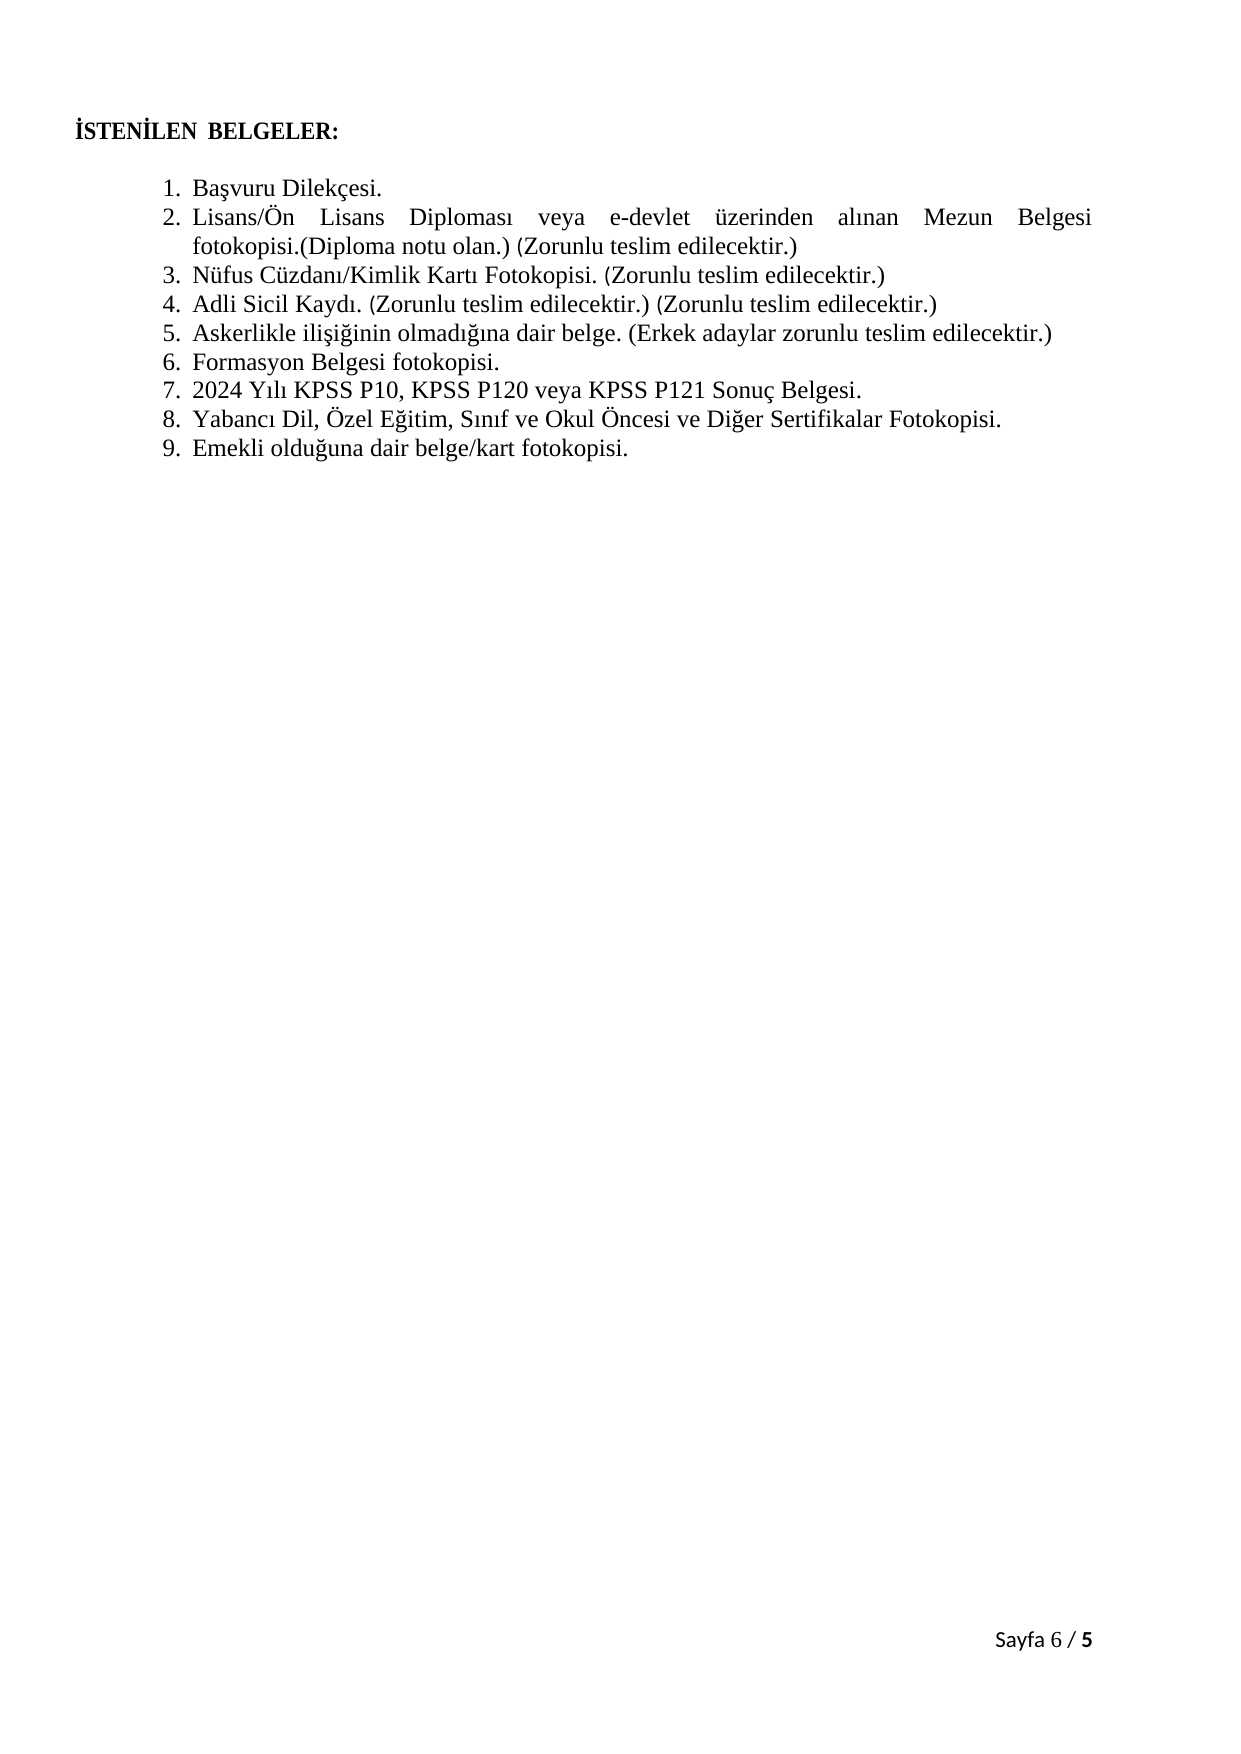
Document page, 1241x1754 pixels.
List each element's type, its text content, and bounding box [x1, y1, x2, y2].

list 2024 Yılı KPSS P10, KPSS P120 veya KPSS P121 Sonuç Belgesi. [162, 376, 1219, 404]
list Emekli olduğuna dair belge/kart fotokopisi. [162, 433, 1219, 462]
list Nüfus Cüzdanı/Kimlik Kartı Fotokopisi. (Zorunlu teslim edilecektir.) [162, 260, 1219, 289]
list Askerlikle ilişiğinin olmadığına dair belge. (Erkek adaylar zorunlu teslim edilecektir.) [162, 318, 1219, 347]
subtitle İSTENİLEN BELGELER: [75, 116, 1219, 145]
list Başvuru Dilekçesi. [162, 173, 1219, 202]
list Lisans/Ön Lisans Diploması veya e-devlet üzerinden alınan Mezun Belgesi fotokopisi.(Diploma notu olan.) (Zorunlu teslim edilecektir.) [162, 202, 1092, 260]
list Adli Sicil Kaydı. (Zorunlu teslim edilecektir.) (Zorunlu teslim edilecektir.) [162, 289, 1219, 318]
list Yabancı Dil, Özel Eğitim, Sınıf ve Okul Öncesi ve Diğer Sertifikalar Fotokopisi. [162, 404, 1219, 433]
list Formasyon Belgesi fotokopisi. [162, 347, 1219, 375]
